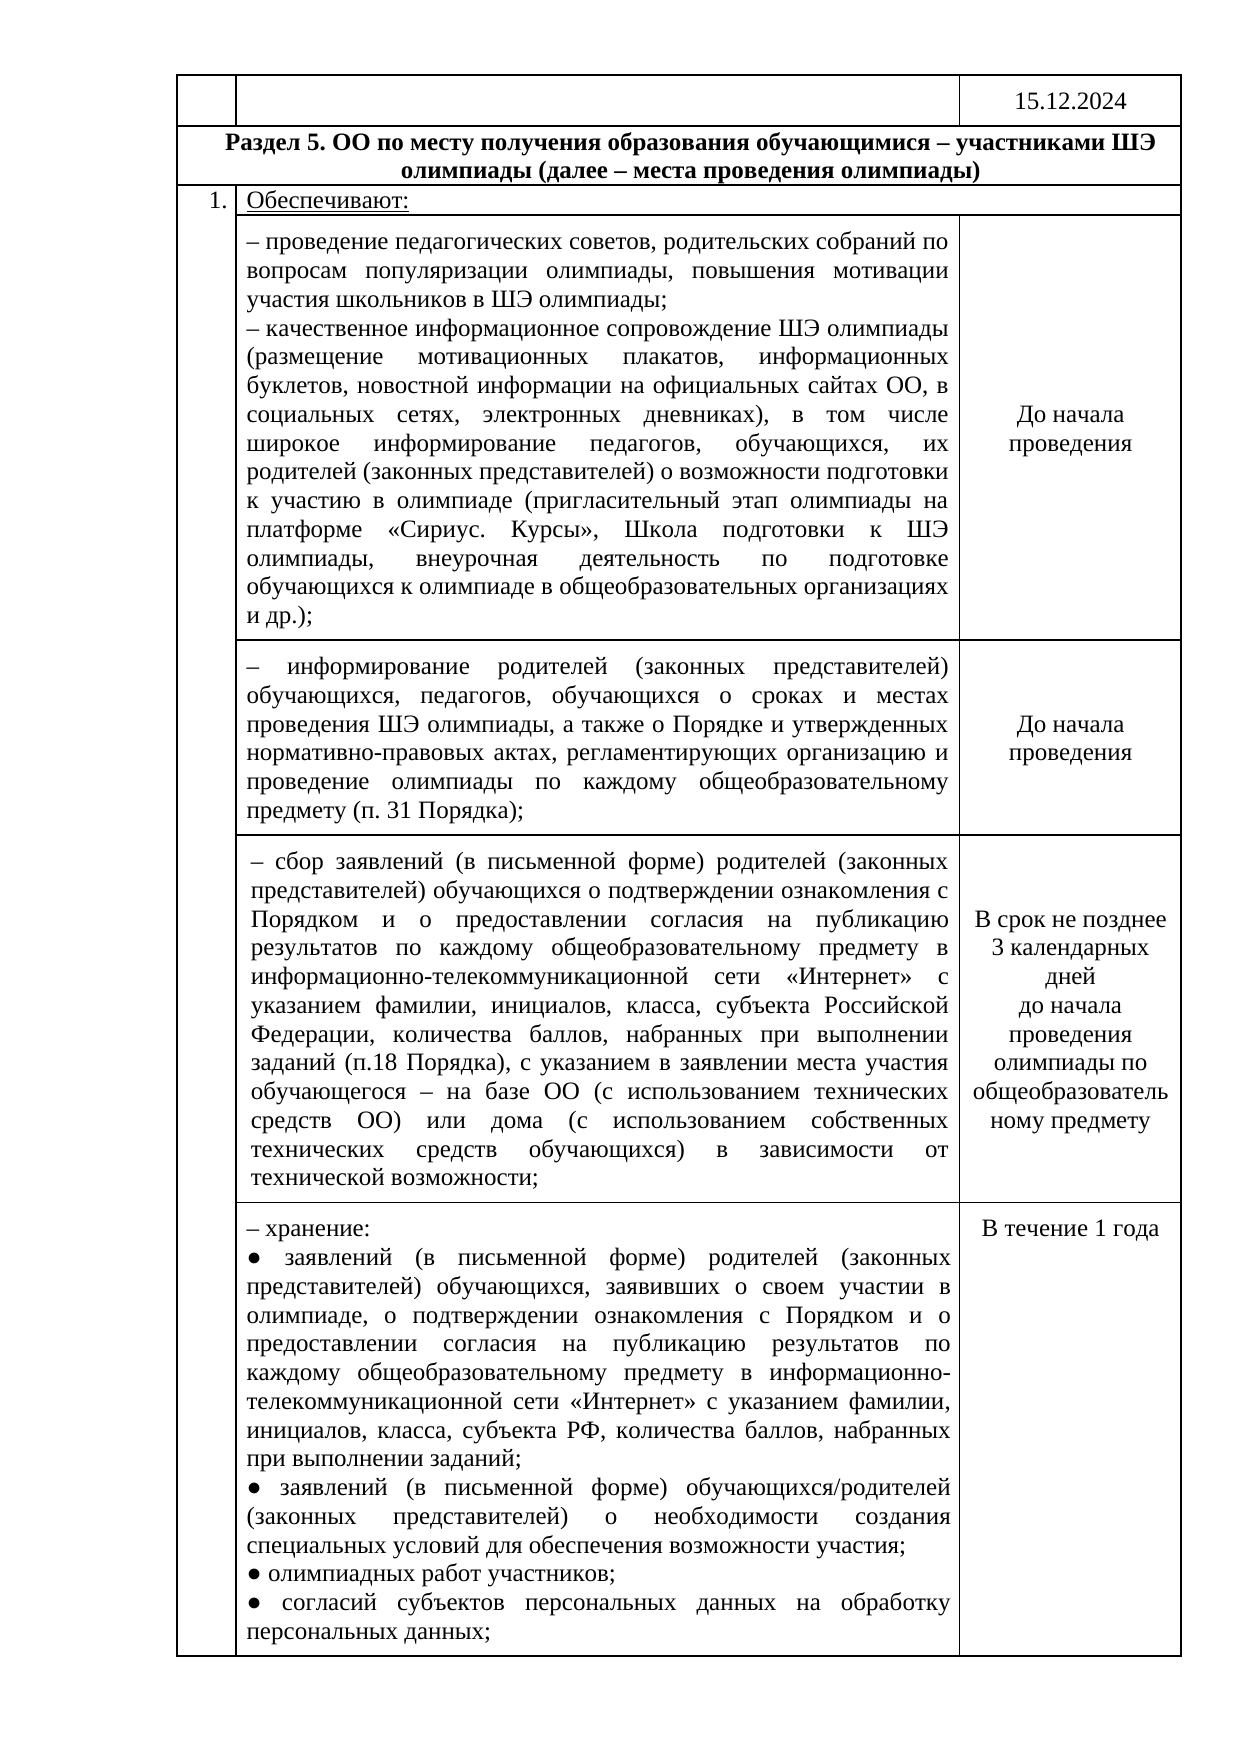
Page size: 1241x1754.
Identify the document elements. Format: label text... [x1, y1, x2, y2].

table_cell – сбор заявлений (в письменной форме) родителей (законных представителей) обучающихся о подтверждении ознакомления с Порядком и о предоставлении согласия на публикацию результатов по каждому общеобразовательному предмету в информационно-телекоммуникационной сети «Интернет» с указанием фамилии, инициалов, класса, субъекта Российской Федерации, количества баллов, набранных при выполнении заданий (п.18 Порядка), с указанием в заявлении места участия обучающегося – на базе ОО (с использованием технических средств ОО) или дома (с использованием собственных технических средств обучающихся) в зависимости от технической возможности; [237, 836, 959, 1202]
table_cell До начала проведения [960, 216, 1180, 639]
table_cell Раздел 5. ОО по месту получения образования обучающимися – участниками ШЭ олимпиады (далее – места проведения олимпиады) [178, 127, 1180, 184]
table_cell – хранение: ● заявлений (в письменной форме) родителей (законных представителей) обучающихся, заявивших о своем участии в олимпиаде, о подтверждении ознакомления с Порядком и о предоставлении согласия на публикацию результатов по каждому общеобразовательному предмету в информационно-телекоммуникационной сети «Интернет» с указанием фамилии, инициалов, класса, субъекта РФ, количества баллов, набранных при выполнении заданий; ● заявлений (в письменной форме) обучающихся/родителей (законных представителей) о необходимости создания специальных условий для обеспечения возможности участия; ● олимпиадных работ участников; ● согласий субъектов персональных данных на обработку персональных данных; [237, 1203, 959, 1655]
table_cell В срок не позднее 3 календарных дней до начала проведения олимпиады по общеобразовательному предмету [960, 836, 1180, 1202]
table_cell 1. [178, 186, 235, 1655]
table_cell Обеспечивают: [237, 186, 1180, 214]
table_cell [237, 76, 959, 125]
table_cell – проведение педагогических советов, родительских собраний по вопросам популяризации олимпиады, повышения мотивации участия школьников в ШЭ олимпиады; – качественное информационное сопровождение ШЭ олимпиады (размещение мотивационных плакатов, информационных буклетов, новостной информации на официальных сайтах ОО, в социальных сетях, электронных дневниках), в том числе широкое информирование педагогов, обучающихся, их родителей (законных представителей) о возможности подготовки к участию в олимпиаде (пригласительный этап олимпиады на платформе «Сириус. Курсы», Школа подготовки к ШЭ олимпиады, внеурочная деятельность по подготовке обучающихся к олимпиаде в общеобразовательных организациях и др.); [237, 216, 959, 639]
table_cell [960, 76, 1180, 125]
table_cell – информирование родителей (законных представителей) обучающихся, педагогов, обучающихся о сроках и местах проведения ШЭ олимпиады, а также о Порядке и утвержденных нормативно-правовых актах, регламентирующих организацию и проведение олимпиады по каждому общеобразовательному предмету (п. 31 Порядка); [237, 641, 959, 834]
table_cell В течение 1 года [960, 1203, 1180, 1655]
table_cell До начала проведения [960, 641, 1180, 834]
